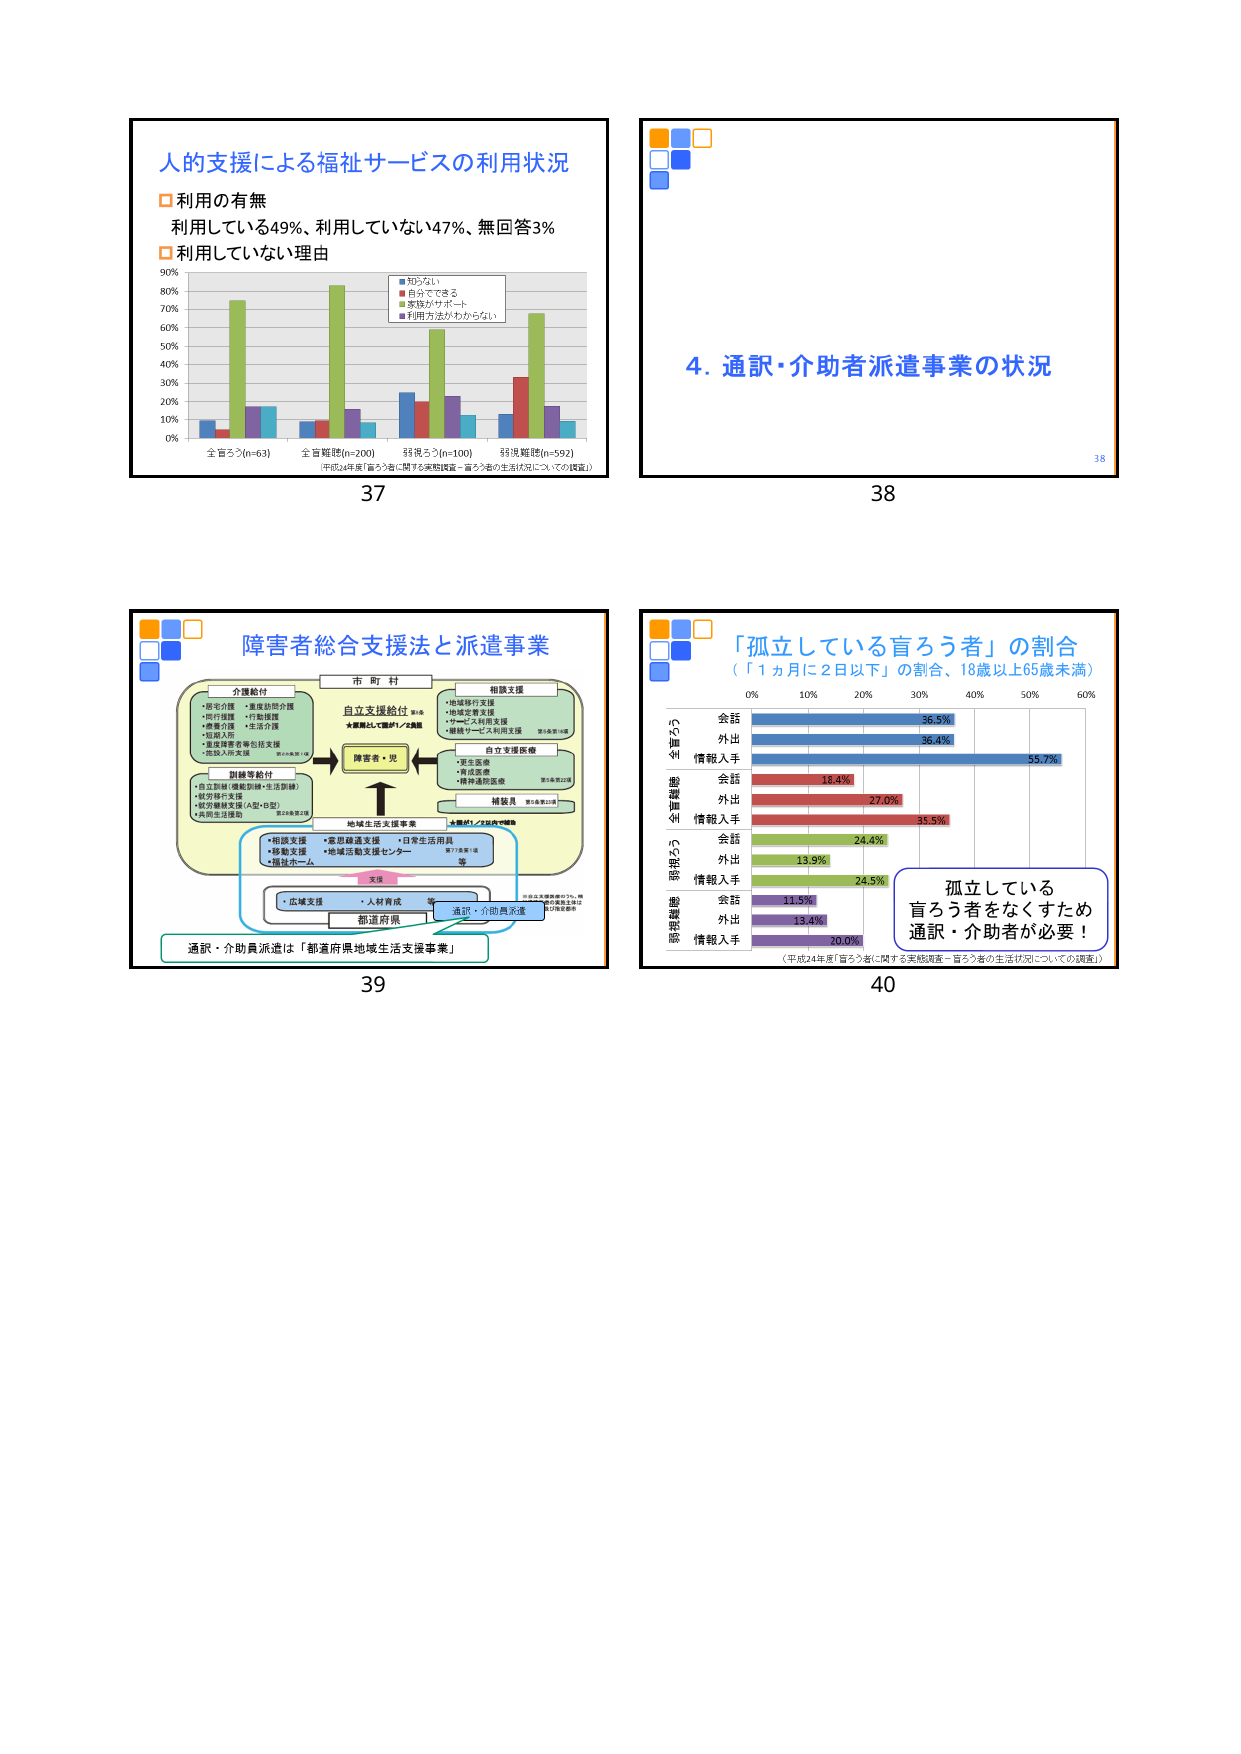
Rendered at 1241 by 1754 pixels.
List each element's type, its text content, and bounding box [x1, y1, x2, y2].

table_cell 40 [628, 609, 1138, 1100]
picture [643, 613, 1116, 966]
picture [133, 121, 606, 475]
table_cell 39 [118, 609, 628, 1100]
picture [133, 613, 606, 966]
table_cell 37 [118, 118, 628, 609]
picture [643, 121, 1116, 475]
table_cell 38 [628, 118, 1138, 609]
